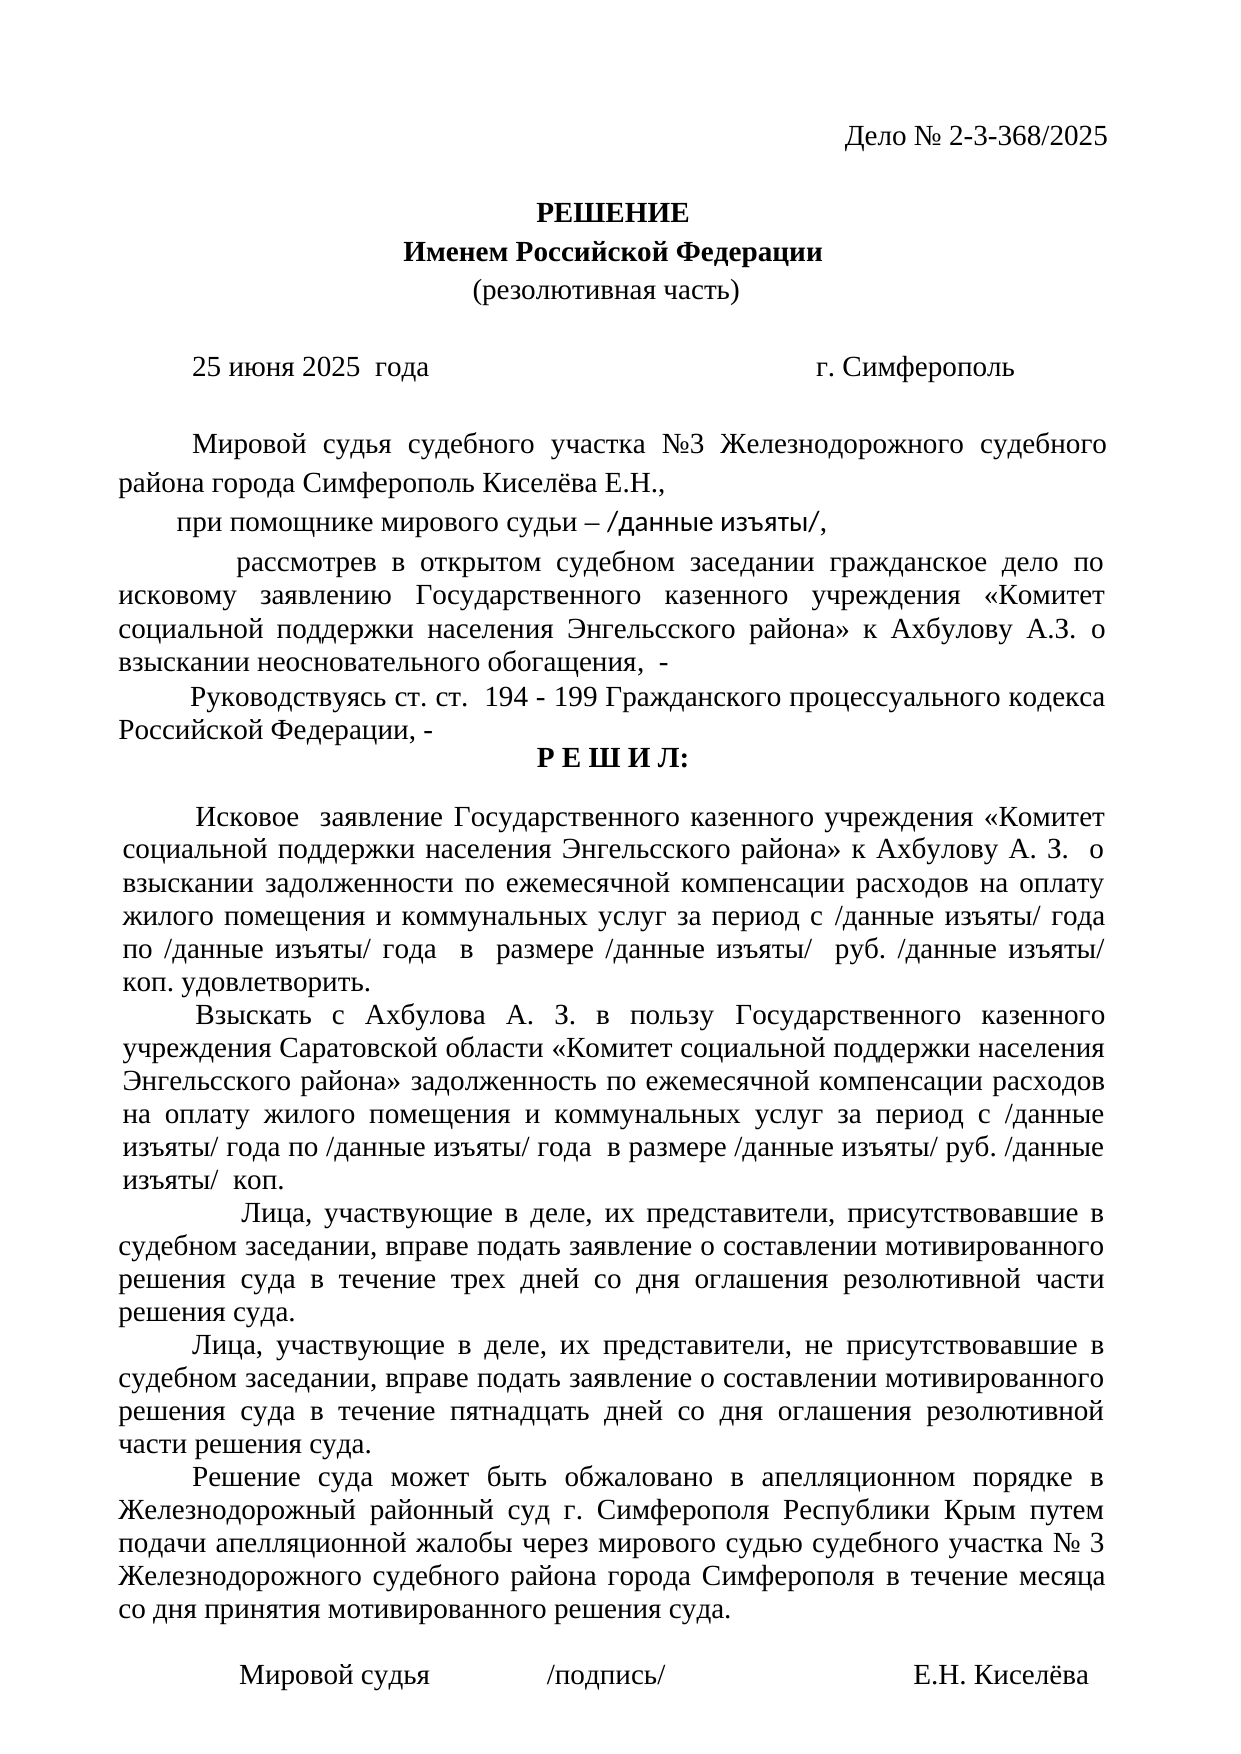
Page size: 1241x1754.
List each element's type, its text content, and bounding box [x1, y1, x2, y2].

text Исковое заявление Государственного казенного учреждения «Комитет социальной поддержки населения Энгельсского района» к Ахбулову А. З. о взыскании задолженности по ежемесячной компенсации расходов на оплату жилого помещения и коммунальных услуг за период с /данные изъяты/ года по /данные изъяты/ года в размере /данные изъяты/ руб. /данные изъяты/ коп. удовлетворить. [122, 799, 1105, 998]
text Мировой судья /подпись/ Е.Н. Киселёва [122, 1658, 1105, 1691]
text Дело № 2-3-368/2025 [118, 118, 1107, 152]
text Взыскать с Ахбулова А. З. в пользу Государственного казенного учреждения Саратовской области «Комитет социальной поддержки населения Энгельсского района» задолженность по ежемесячной компенсации расходов на оплату жилого помещения и коммунальных услуг за период с /данные изъяты/ года по /данные изъяты/ года в размере /данные изъяты/ руб. /данные изъяты/ коп. [122, 998, 1105, 1196]
text Руководствуясь ст. ст. 194 - 199 Гражданского процессуального кодекса Российской Федерации, - [118, 679, 1107, 746]
text Р Е Ш И Л: [118, 746, 1107, 773]
text Лица, участвующие в деле, их представители, присутствовавшие в судебном заседании, вправе подать заявление о составлении мотивированного решения суда в течение трех дней со дня оглашения резолютивной части решения суда. Лица, участвующие в деле, их представители, не присутствовавшие в судебном заседании, вправе подать заявление о составлении мотивированного решения суда в течение пятнадцать дней со дня оглашения резолютивной части решения суда. Решение суда может быть обжаловано в апелляционном порядке в Железнодорожный районный суд г. Симферополя Республики Крым путем подачи апелляционной жалобы через мирового судью судебного участка № 3 Железнодорожного судебного района города Симферополя в течение месяца со дня принятия мотивированного решения суда. [118, 1196, 1105, 1625]
text при помощнике мирового судьи – /данные изъяты/, [118, 503, 1107, 539]
text Мировой судья судебного участка №3 Железнодорожного судебного района города Симферополь Киселёва Е.Н., [118, 426, 1107, 498]
text 25 июня 2025 года г. Симферополь [118, 349, 1107, 383]
text Именем Российской Федерации [118, 234, 1107, 267]
text РЕШЕНИЕ [118, 195, 1107, 229]
text рассмотрев в открытом судебном заседании гражданское дело по исковому заявлению Государственного казенного учреждения «Комитет социальной поддержки населения Энгельсского района» к Ахбулову А.З. о взыскании неосновательного обогащения, - [118, 544, 1105, 679]
text (резолютивная часть) [118, 272, 1107, 306]
